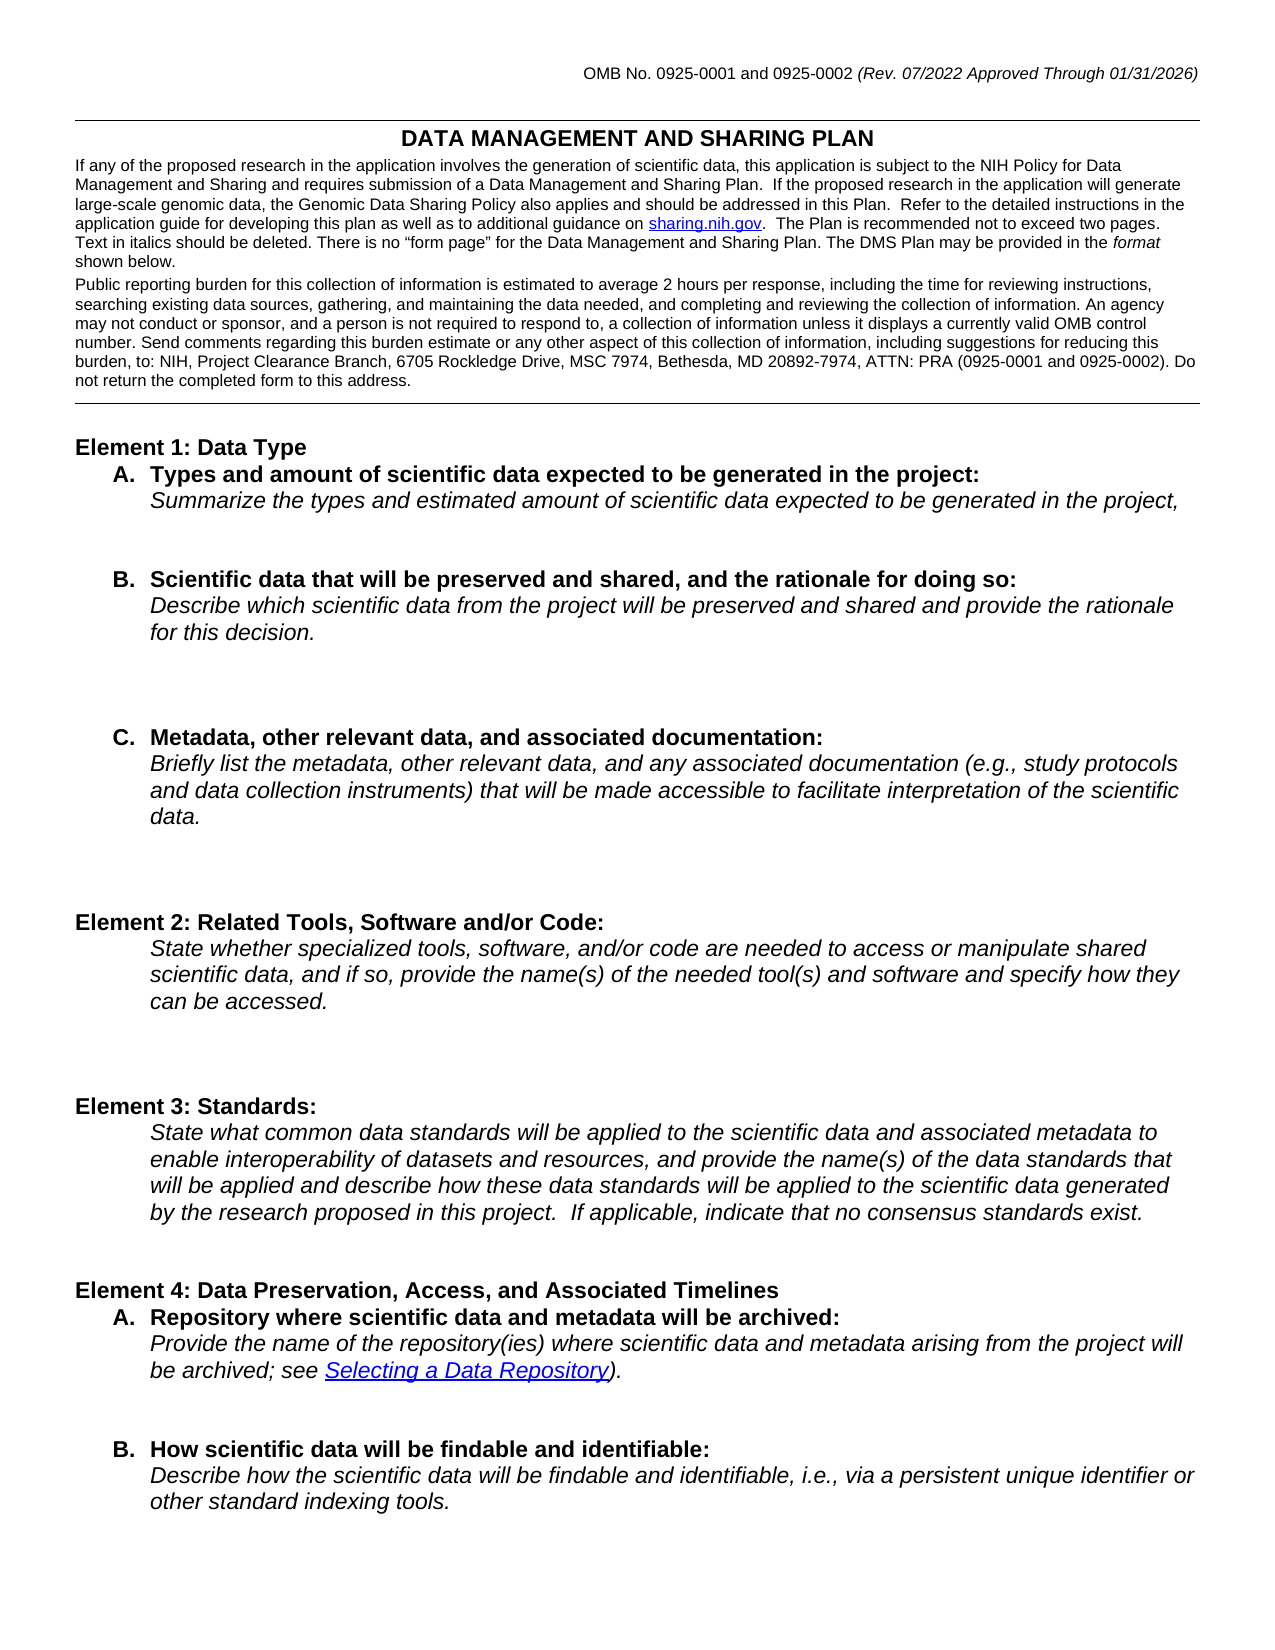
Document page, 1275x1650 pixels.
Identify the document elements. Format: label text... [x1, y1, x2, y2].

text Summarize the types and estimated amount of scientific data expected to be generated in the project, [150, 487, 1200, 566]
text Briefly list the metadata, other relevant data, and any associated documentation (e.g., study protocols and data collection instruments) that will be made accessible to facilitate interpretation of the scientific data. [150, 750, 1200, 908]
text Provide the name of the repository(ies) where scientific data and metadata arising from the project will be archived; see Selecting a Data Repository). [150, 1330, 1200, 1436]
list Scientific data that will be preserved and shared, and the rationale for doing so: [112, 566, 1200, 592]
list Repository where scientific data and metadata will be archived: [112, 1304, 1200, 1330]
text Element 2: Related Tools, Software and/or Code: [75, 908, 1200, 935]
text State what common data standards will be applied to the scientific data and associated metadata to enable interoperability of datasets and resources, and provide the name(s) of the data standards that will be applied and describe how these data standards will be applied to the scientific data generated by the research proposed in this project. If applicable, indicate that no consensus standards exist. [150, 1119, 1200, 1225]
text Element 4: Data Preservation, Access, and Associated Timelines [75, 1277, 1200, 1304]
text Element 3: Standards: [75, 1093, 1200, 1119]
text Element 1: Data Type [75, 434, 1200, 461]
subtitle If any of the proposed research in the application involves the generation of scientific data, this application is subject to the NIH Policy for Data Management and Sharing and requires submission of a Data Management and Sharing Plan. If the proposed research in the application will generate large-scale genomic data, the Genomic Data Sharing Policy also applies and should be addressed in this Plan. Refer to the detailed instructions in the application guide for developing this plan as well as to additional guidance on sharing.nih.gov. The Plan is recommended not to exceed two pages. Text in italics should be deleted. There is no “form page” for the Data Management and Sharing Plan. The DMS Plan may be provided in the format shown below. [75, 156, 1200, 271]
text Describe which scientific data from the project will be preserved and shared and provide the rationale for this decision. [150, 592, 1200, 724]
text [150, 1462, 1200, 1541]
text State whether specialized tools, software, and/or code are needed to access or manipulate shared scientific data, and if so, provide the name(s) of the needed tool(s) and software and specify how they can be accessed. [150, 935, 1200, 1093]
list Metadata, other relevant data, and associated documentation: [112, 724, 1200, 750]
subtitle Public reporting burden for this collection of information is estimated to average 2 hours per response, including the time for reviewing instructions, searching existing data sources, gathering, and maintaining the data needed, and completing and reviewing the collection of information. An agency may not conduct or sponsor, and a person is not required to respond to, a collection of information unless it displays a currently valid OMB control number. Send comments regarding this burden estimate or any other aspect of this collection of information, including suggestions for reducing this burden, to: NIH, Project Clearance Branch, 6705 Rockledge Drive, MSC 7974, Bethesda, MD 20892-7974, ATTN: PRA (0925-0001 and 0925-0002). Do not return the completed form to this address. [75, 275, 1200, 403]
title DATA MANAGEMENT AND SHARING PLAN [75, 121, 1200, 152]
list How scientific data will be findable and identifiable: [112, 1436, 1200, 1462]
list Types and amount of scientific data expected to be generated in the project: [112, 461, 1200, 487]
